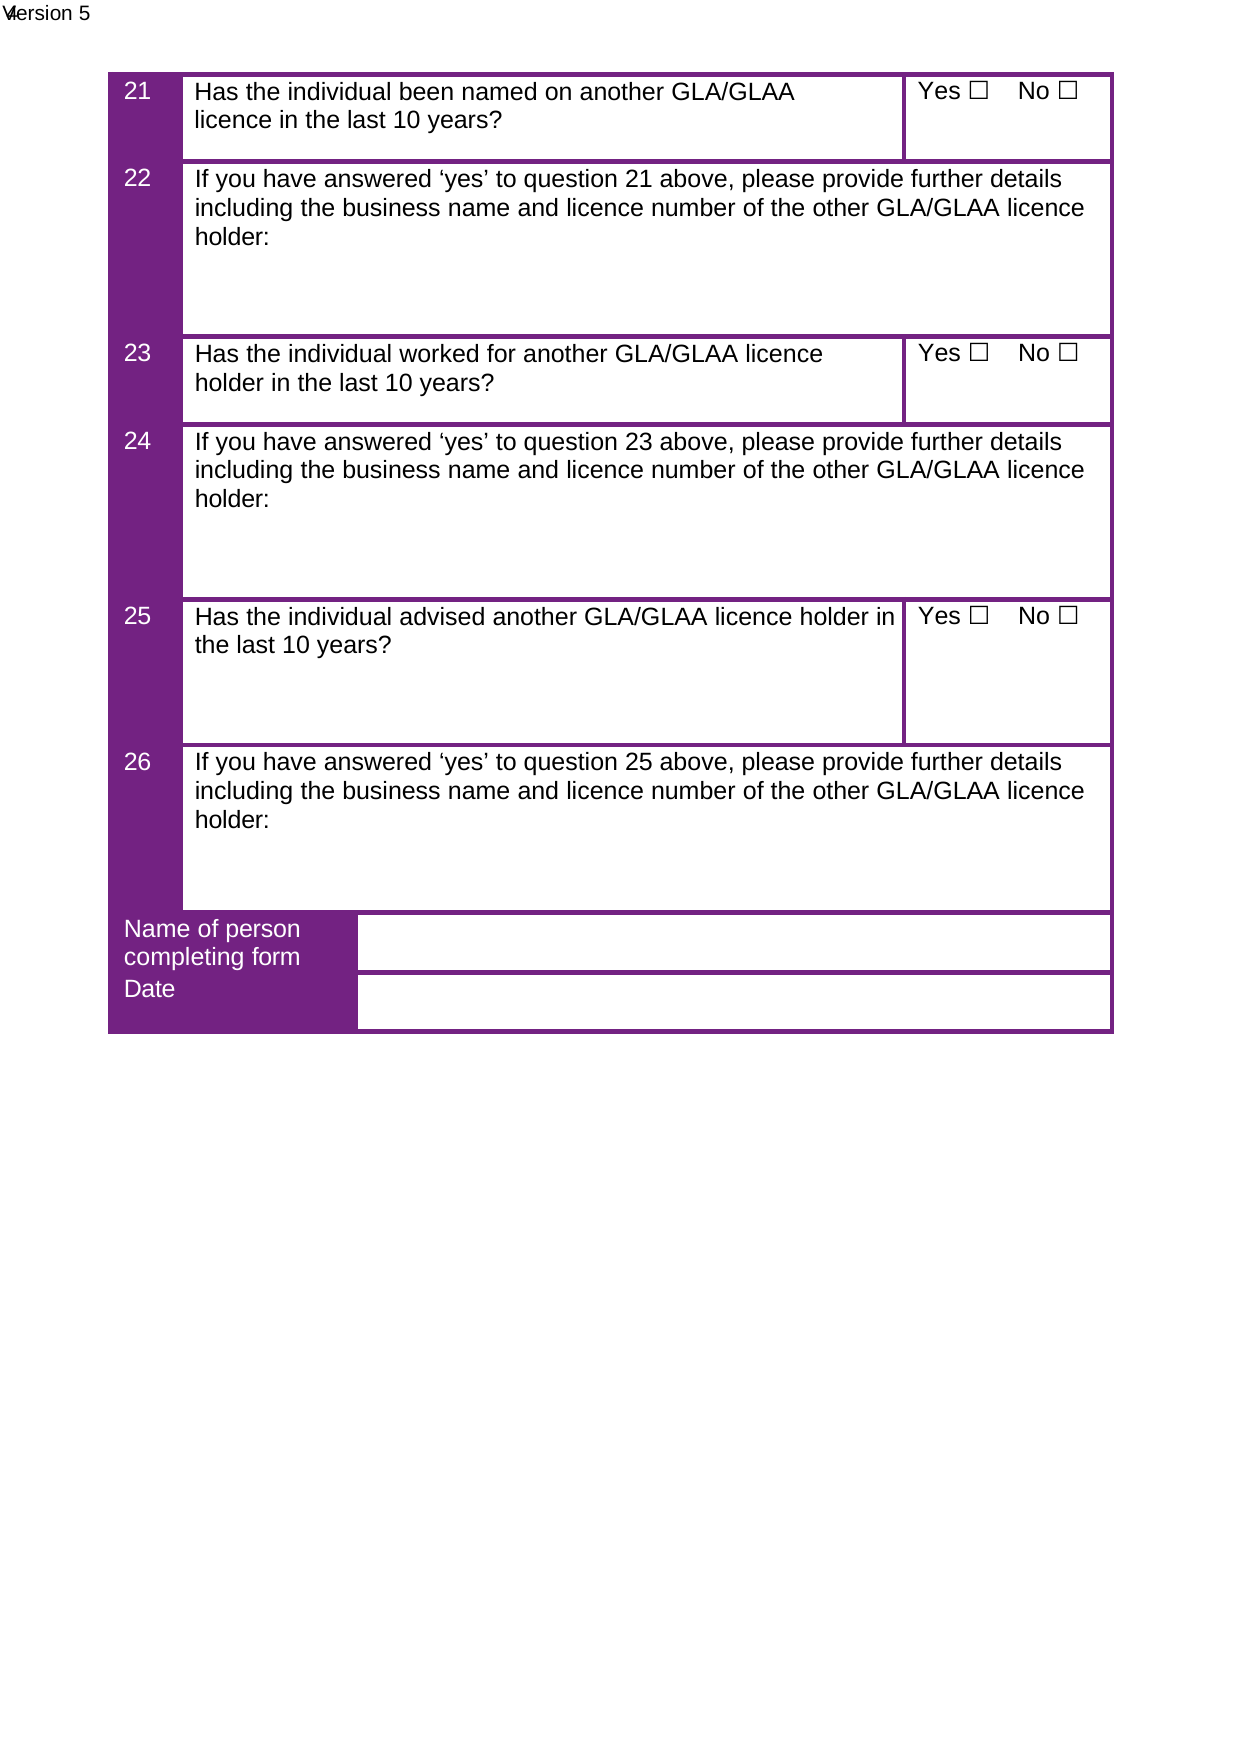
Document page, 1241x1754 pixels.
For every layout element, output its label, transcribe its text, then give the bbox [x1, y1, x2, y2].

table_cell If you have answered ‘yes’ to question 25 above, please provide further details including the business name and licence number of the other GLA/GLAA licence holder: [183, 747, 1110, 910]
table_cell 22 [113, 164, 178, 334]
table_cell If you have answered ‘yes’ to question 23 above, please provide further details including the business name and licence number of the other GLA/GLAA licence holder: [183, 427, 1110, 597]
table_header Yes No [906, 77, 1110, 159]
table_cell Yes No [906, 339, 1110, 422]
table_cell If you have answered ‘yes’ to question 21 above, please provide further details including the business name and licence number of the other GLA/GLAA licence holder: [183, 164, 1110, 334]
table_cell Name of person completing form [113, 915, 353, 970]
table_header 21 [113, 77, 178, 159]
table_cell Yes No [906, 602, 1110, 743]
table_cell Has the individual advised another GLA/GLAA licence holder in the last 10 years? [183, 602, 902, 743]
table_cell 25 [113, 602, 178, 743]
table_cell 24 [113, 427, 178, 597]
table_cell 23 [113, 339, 178, 422]
table_cell [358, 915, 1110, 970]
table_header Has the individual been named on another GLA/GLAA licence in the last 10 years? [183, 77, 902, 159]
table_cell 26 [113, 747, 178, 910]
table_cell Date [113, 975, 353, 1029]
table_cell Has the individual worked for another GLA/GLAA licence holder in the last 10 years? [183, 339, 902, 422]
